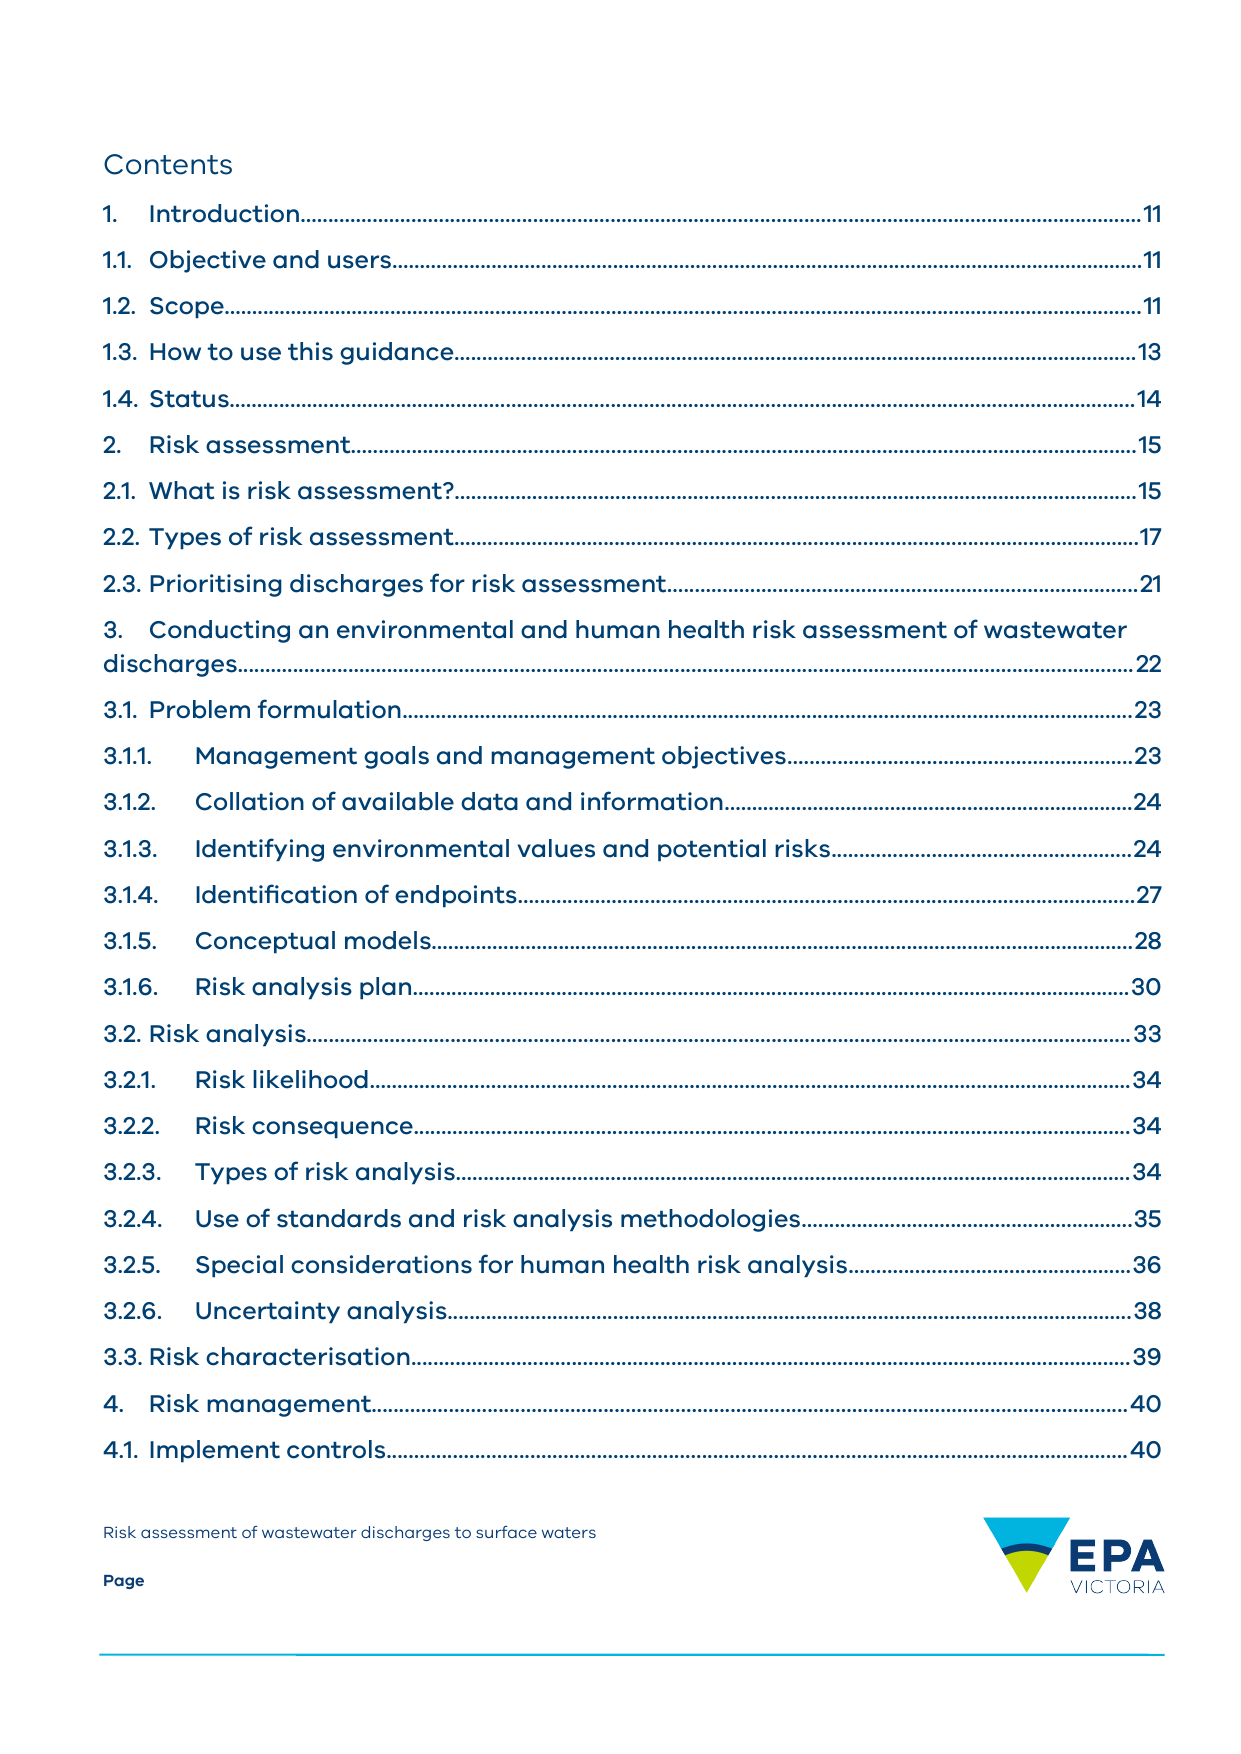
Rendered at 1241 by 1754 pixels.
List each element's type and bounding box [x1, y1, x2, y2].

picture [963, 1498, 1176, 1614]
